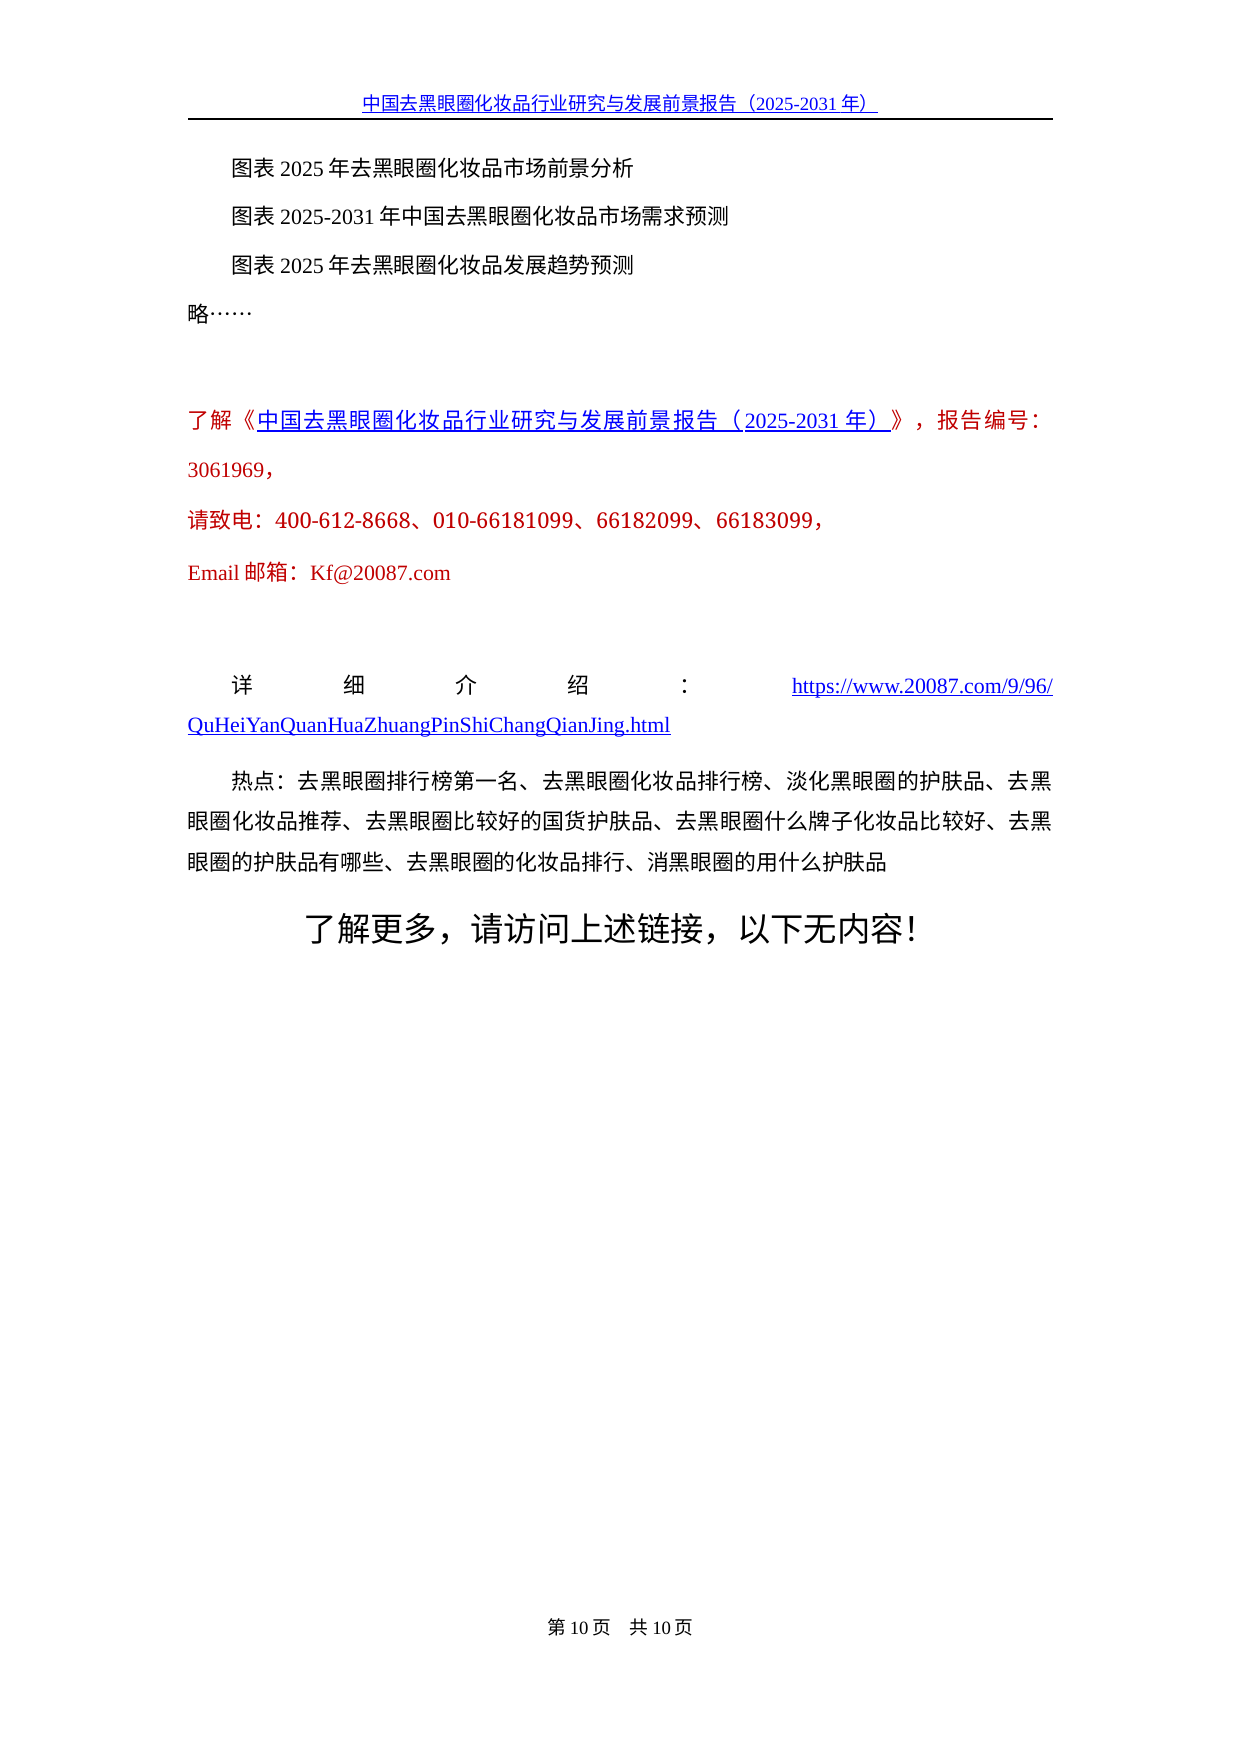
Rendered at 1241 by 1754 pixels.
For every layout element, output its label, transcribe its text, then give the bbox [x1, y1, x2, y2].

text 请致电：400-612-8668、010-66181099、66182099、66183099， [187, 503, 1053, 536]
text 热点：去黑眼圈排行榜第一名、去黑眼圈化妆品排行榜、淡化黑眼圈的护肤品、去黑眼圈化妆品推荐、去黑眼圈比较好的国货护肤品、去黑眼圈什么牌子化妆品比较好、去黑眼圈的护肤品有哪些、去黑眼圈的化妆品排行、消黑眼圈的用什么护肤品 [187, 763, 1053, 877]
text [187, 150, 1053, 329]
text 了解《中国去黑眼圈化妆品行业研究与发展前景报告（2025-2031年）》，报告编号：3061969， [187, 403, 1053, 484]
text 详细介绍：https://www.20087.com/9/96/QuHeiYanQuanHuaZhuangPinShiChangQianJing.html [187, 668, 1053, 741]
title 了解更多，请访问上述链接，以下无内容！ [187, 894, 1053, 959]
text Email邮箱：Kf@20087.com [187, 555, 1053, 587]
